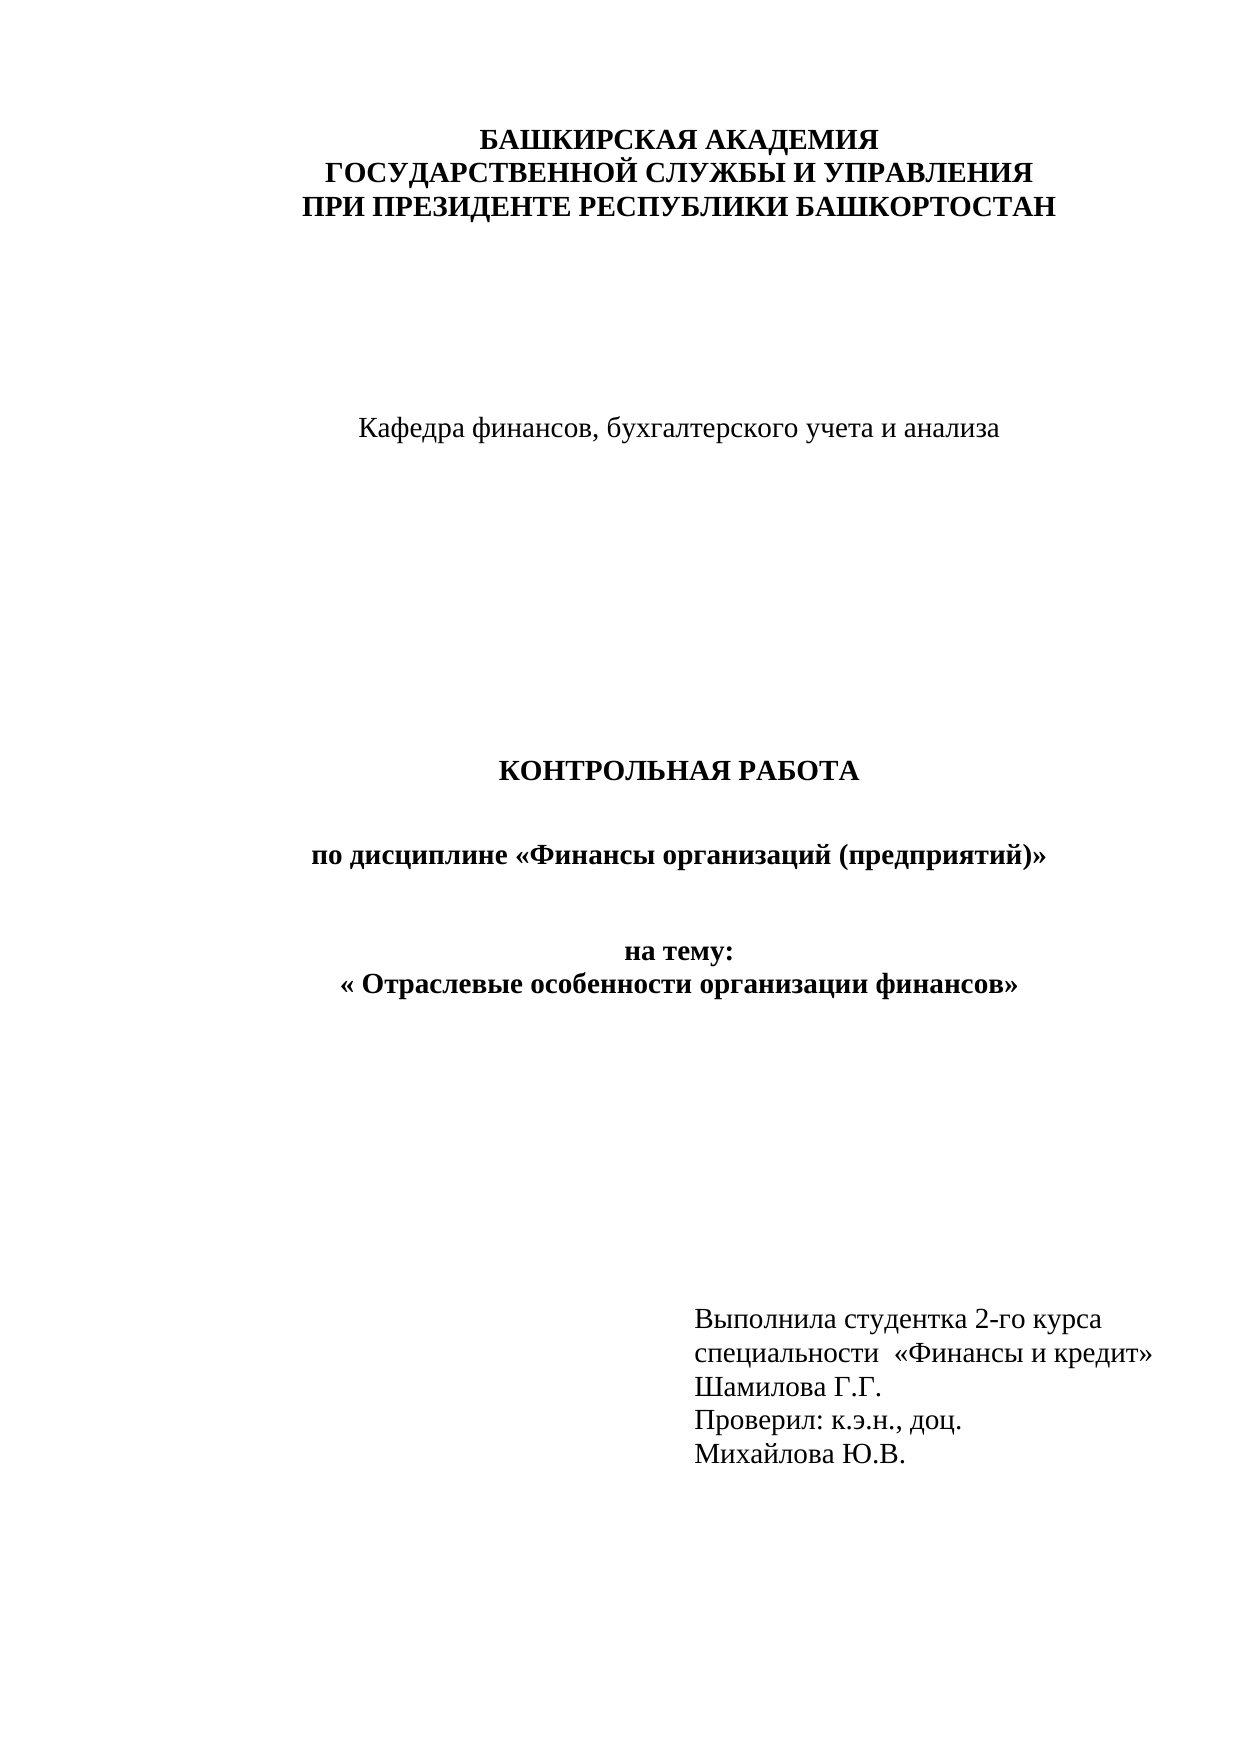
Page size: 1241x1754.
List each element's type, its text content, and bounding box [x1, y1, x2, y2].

subtitle по дисциплине «Финансы организаций (предприятий)» [177, 837, 1181, 870]
text « Отраслевые особенности организации финансов» [177, 966, 1181, 1000]
text на тему: [177, 933, 1181, 966]
text ГОСУДАРСТВЕННОЙ СЛУЖБЫ И УПРАВЛЕНИЯ [177, 156, 1181, 189]
subtitle КОНТРОЛЬНАЯ РАБОТА [177, 753, 1181, 786]
text специальности «Финансы и кредит» Шамилова Г.Г. Проверил: к.э.н., доц. Михайлова Ю.В. [694, 1335, 1181, 1469]
text Выполнила студентка 2-го курса [694, 1302, 1181, 1335]
text Кафедра финансов, бухгалтерского учета и анализа [177, 410, 1181, 443]
text ПРИ ПРЕЗИДЕНТЕ РЕСПУБЛИКИ БАШКОРТОСТАН [177, 189, 1181, 223]
subtitle БАШКИРСКАЯ АКАДЕМИЯ [177, 122, 1181, 156]
